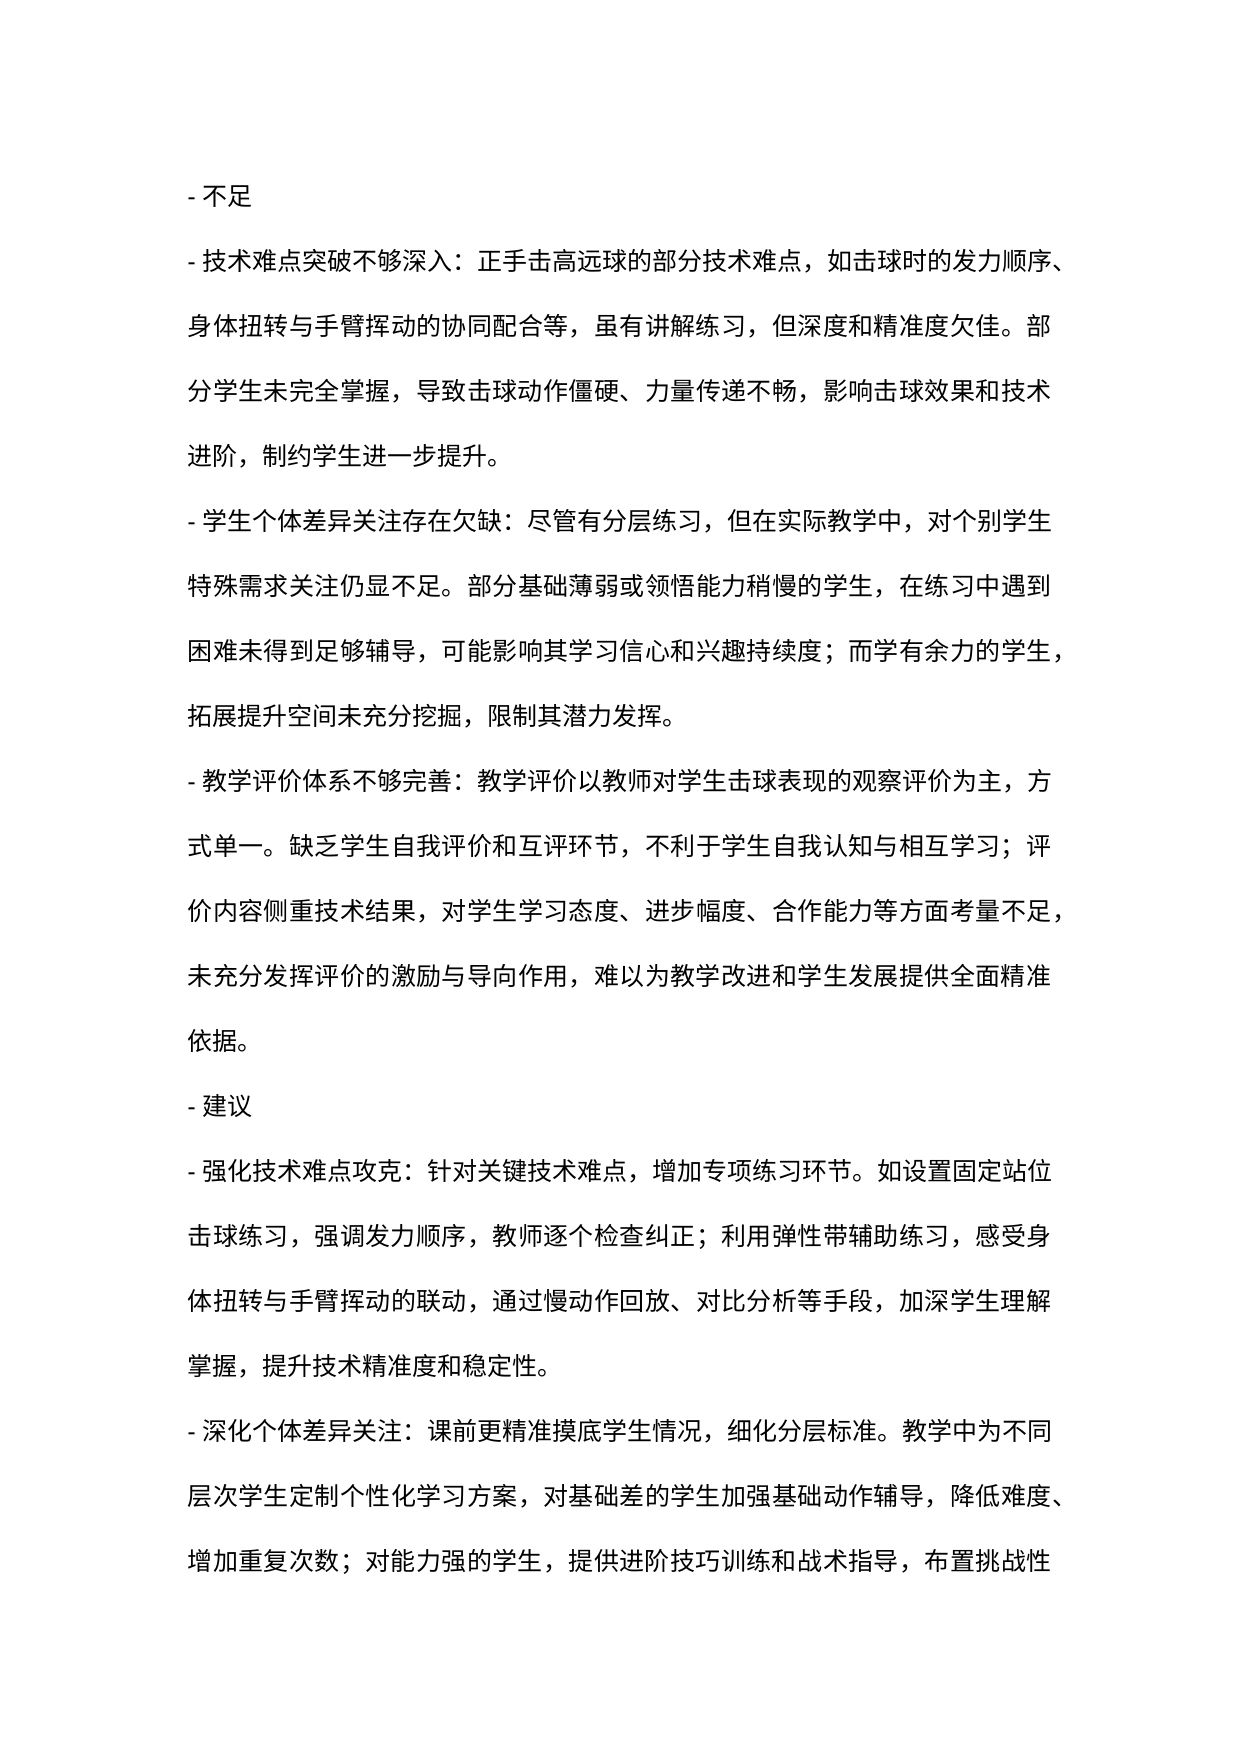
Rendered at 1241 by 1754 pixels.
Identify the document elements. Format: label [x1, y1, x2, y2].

text [187, 162, 1053, 1592]
